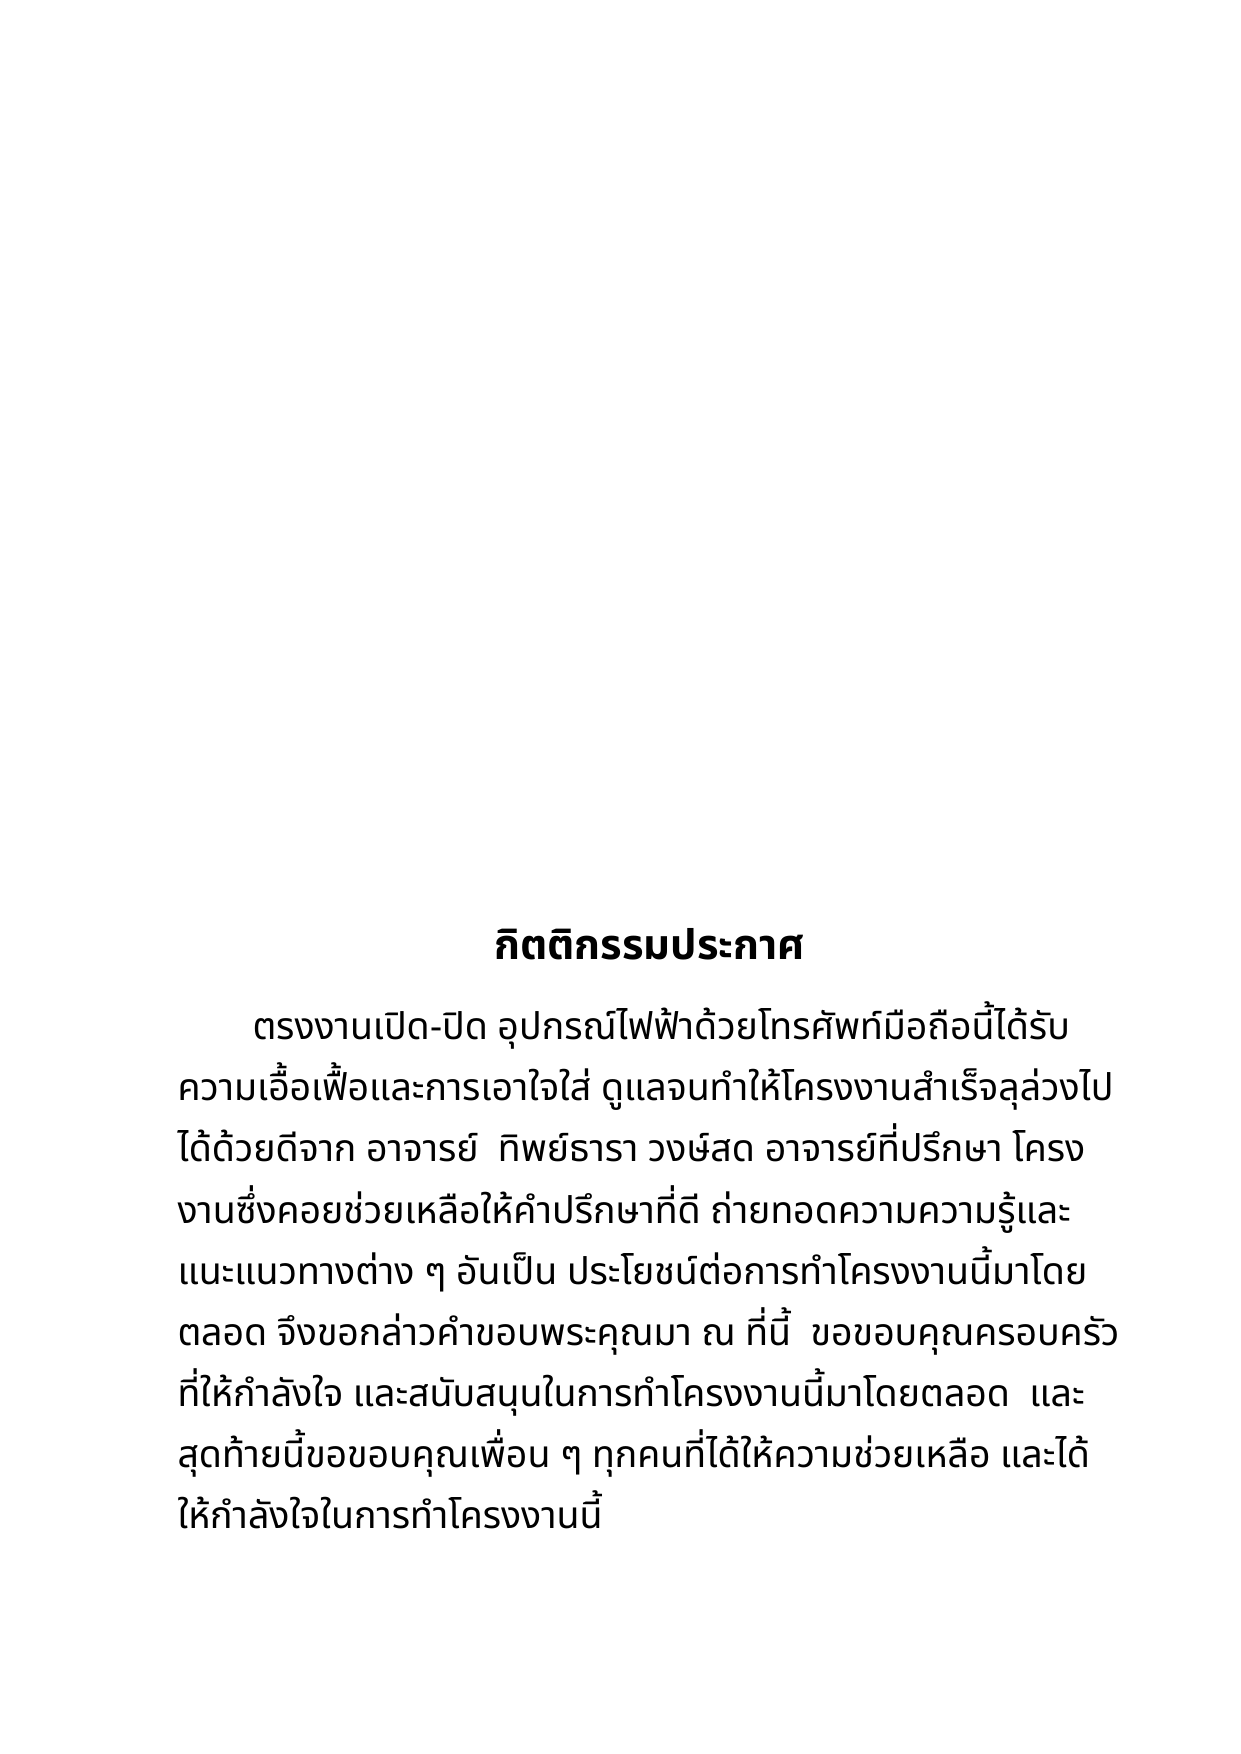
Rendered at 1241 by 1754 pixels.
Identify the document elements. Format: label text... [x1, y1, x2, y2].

text กิตติกรรมประกาศ [177, 915, 1122, 978]
text ตรงงานเปิด-ปิด อุปกรณ์ไฟฟ้าด้วยโทรศัพท์มือถือนี้ได้รับความเอื้อเฟื้อและการเอาใจใส่ ดูแลจนทำให้โครงงานสำเร็จลุล่วงไปได้ด้วยดีจาก อาจารย์ ทิพย์ธารา วงษ์สด อาจารย์ที่ปรึกษา โครงงานซึ่งคอยช่วยเหลือให้คำปรึกษาที่ดี ถ่ายทอดความความรู้และแนะแนวทางต่าง ๆ อันเป็น ประโยชน์ต่อการทำโครงงานนี้มาโดยตลอด จึงขอกล่าวคำขอบพระคุณมา ณ ที่นี้ ขอขอบคุณครอบครัวที่ให้กำลังใจ และสนับสนุนในการทำโครงงานนี้มาโดยตลอด และ สุดท้ายนี้ขอขอบคุณเพื่อน ๆ ทุกคนที่ได้ให้ความช่วยเหลือ และได้ให้กำลังใจในการทำโครงงานนี้ [177, 999, 1122, 1546]
